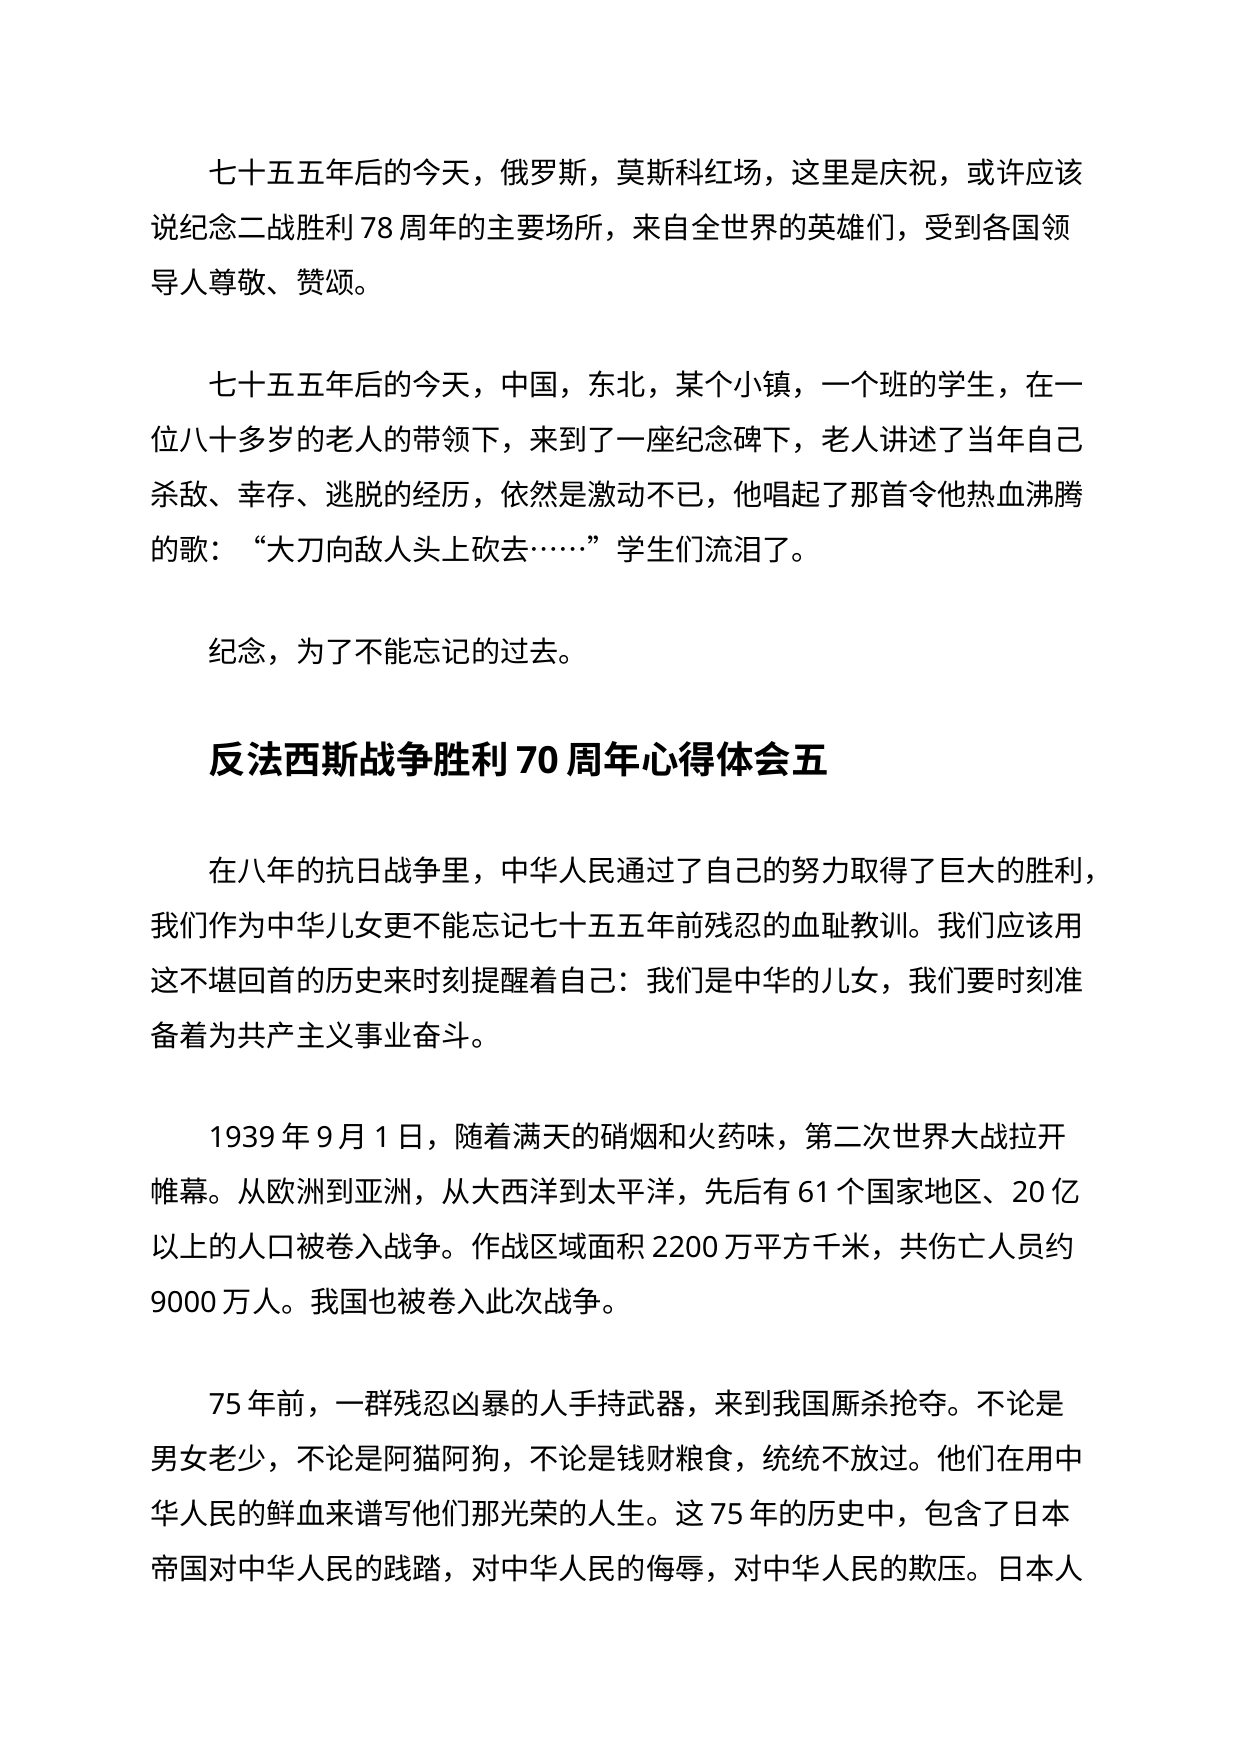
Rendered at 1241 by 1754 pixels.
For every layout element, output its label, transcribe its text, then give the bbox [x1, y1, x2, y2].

text 在八年的抗日战争里，中华人民通过了自己的努力取得了巨大的胜利，我们作为中华儿女更不能忘记七十五五年前残忍的血耻教训。我们应该用这不堪回首的历史来时刻提醒着自己：我们是中华的儿女，我们要时刻准备着为共产主义事业奋斗。 [150, 847, 1090, 1054]
text 1939年9月1日，随着满天的硝烟和火药味，第二次世界大战拉开帷幕。从欧洲到亚洲，从大西洋到太平洋，先后有61个国家地区、20亿以上的人口被卷入战争。作战区域面积2200万平方千米，共伤亡人员约9000万人。我国也被卷入此次战争。 [150, 1114, 1090, 1321]
text 纪念，为了不能忘记的过去。 [150, 628, 1090, 670]
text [150, 1381, 1090, 1588]
text 七十五五年后的今天，中国，东北，某个小镇，一个班的学生，在一位八十多岁的老人的带领下，来到了一座纪念碑下，老人讲述了当年自己杀敌、幸存、逃脱的经历，依然是激动不已，他唱起了那首令他热血沸腾的歌：“大刀向敌人头上砍去……”学生们流泪了。 [150, 362, 1090, 569]
text 反法西斯战争胜利70周年心得体会五 [150, 730, 1090, 784]
text 七十五五年后的今天，俄罗斯，莫斯科红场，这里是庆祝，或许应该说纪念二战胜利78周年的主要场所，来自全世界的英雄们，受到各国领导人尊敬、赞颂。 [150, 150, 1090, 302]
